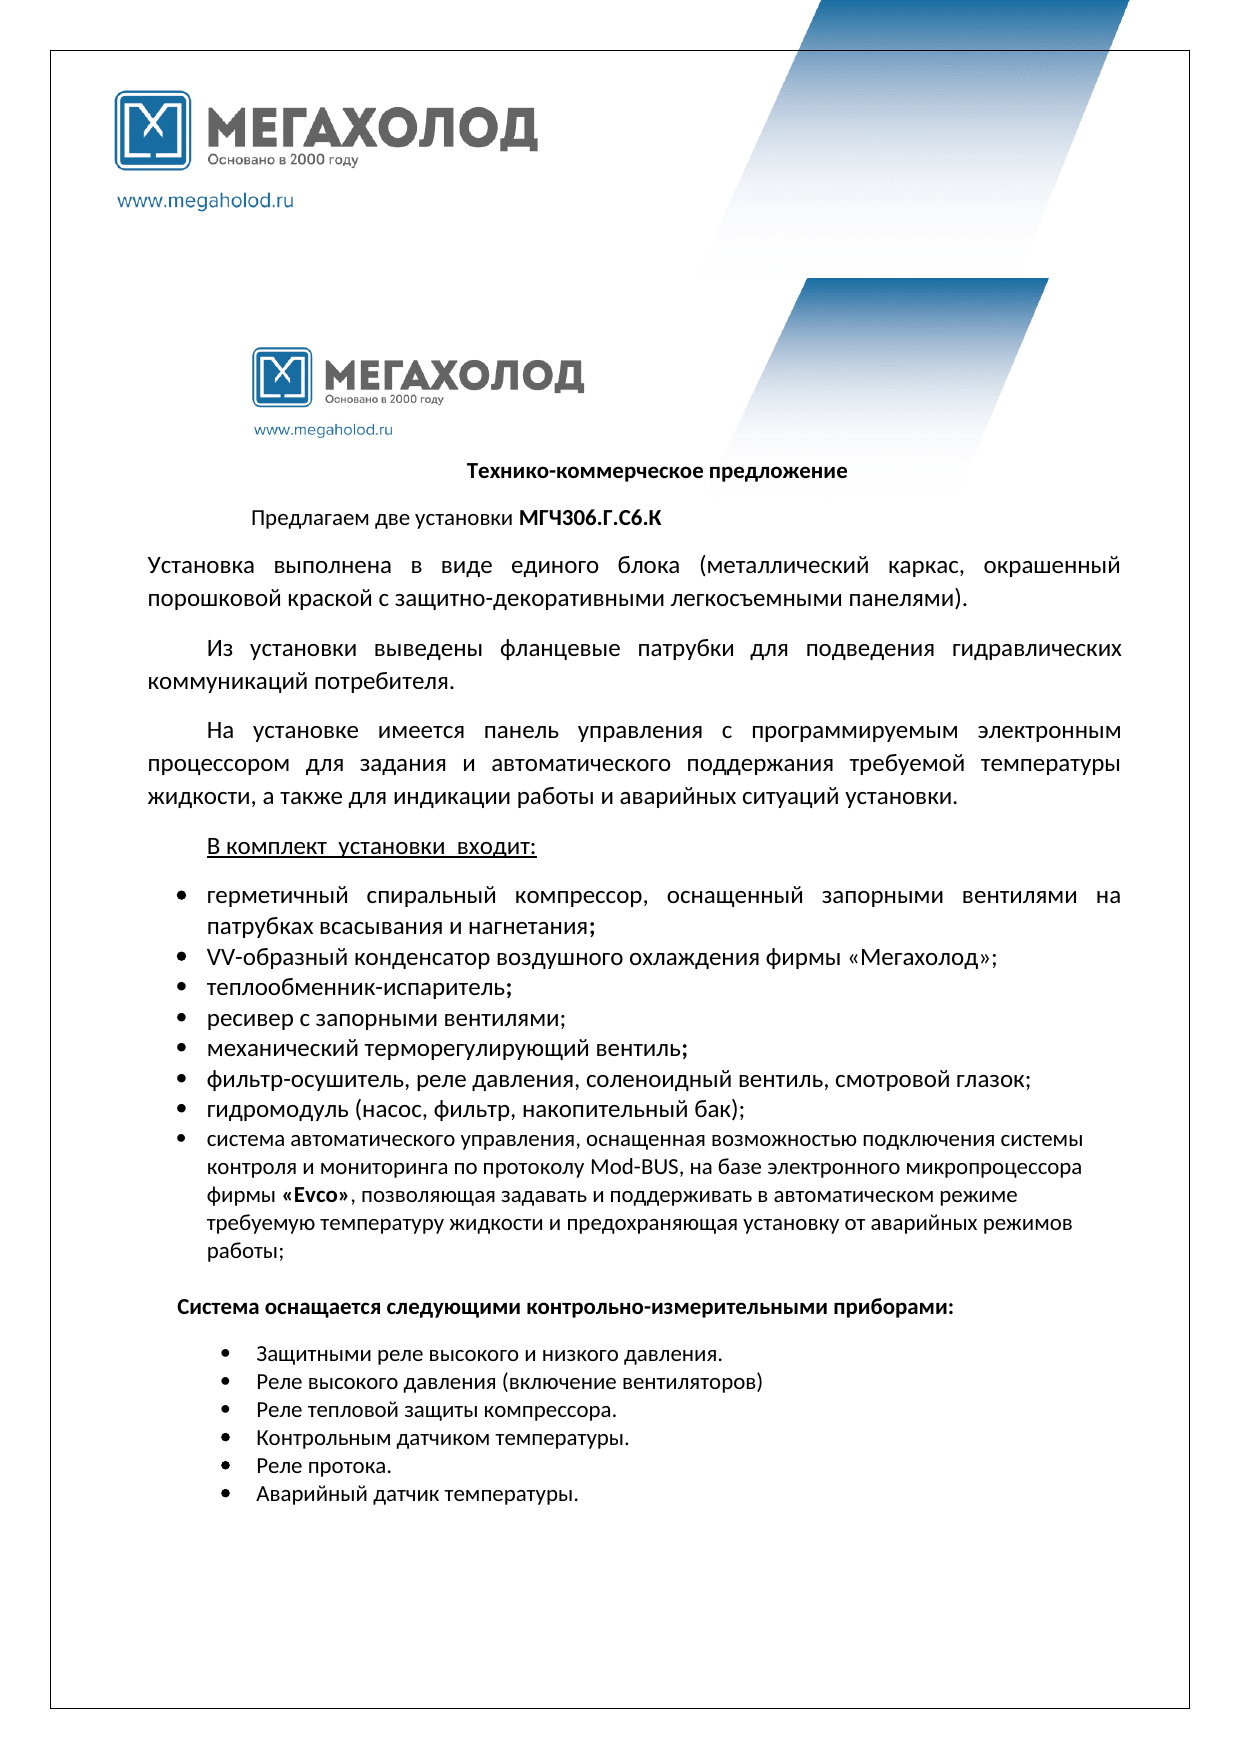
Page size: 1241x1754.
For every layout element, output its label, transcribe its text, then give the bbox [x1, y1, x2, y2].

list Аварийный датчик температуры. [221, 1479, 1167, 1507]
text В комплект установки входит: [147, 830, 1122, 861]
list Защитными реле высокого и низкого давления. [221, 1339, 1167, 1367]
list механический терморегулирующий вентиль; [177, 1032, 1122, 1063]
text Предлагаем две установки МГЧ306.Г.С6.К [177, 503, 1137, 531]
list герметичный спиральный компрессор, оснащенный запорными вентилями на патрубках всасывания и нагнетания; [177, 880, 1122, 941]
text Технико-коммерческое предложение [177, 456, 1137, 484]
list система автоматического управления, оснащенная возможностью подключения системы контроля и мониторинга по протоколу Mod-BUS, на базе электронного микропроцессора фирмы «Evco», позволяющая задавать и поддерживать в автоматическом режиме требуемую температуру жидкости и предохраняющая установку от аварийных режимов работы; [177, 1124, 1122, 1264]
list фильтр-осушитель, реле давления, соленоидный вентиль, смотровой глазок; [177, 1063, 1122, 1093]
list Реле тепловой защиты компрессора. [221, 1395, 1167, 1423]
list ресивер с запорными вентилями; [177, 1002, 1122, 1032]
list Реле протока. [221, 1451, 1167, 1479]
text Из установки выведены фланцевые патрубки для подведения гидравлических коммуникаций потребителя. [147, 632, 1122, 696]
list VV-образный конденсатор воздушного охлаждения фирмы «Мегахолод»; [177, 941, 1122, 971]
list теплообменник-испаритель; [177, 971, 1122, 1002]
list гидромодуль (насос, фильтр, накопительный бак); [177, 1093, 1122, 1124]
list Реле высокого давления (включение вентиляторов) [221, 1367, 1167, 1395]
picture [1, 0, 1241, 1754]
text На установке имеется панель управления с программируемым электронным процессором для задания и автоматического поддержания требуемой температуры жидкости, а также для индикации работы и аварийных ситуаций установки. [147, 715, 1122, 811]
text Установка выполнена в виде единого блока (металлический каркас, окрашенный порошковой краской с защитно-декоративными легкосъемными панелями). [147, 550, 1122, 613]
list Контрольным датчиком температуры. [221, 1423, 1167, 1451]
text Система оснащается следующими контрольно-измерительными приборами: [177, 1292, 1167, 1320]
